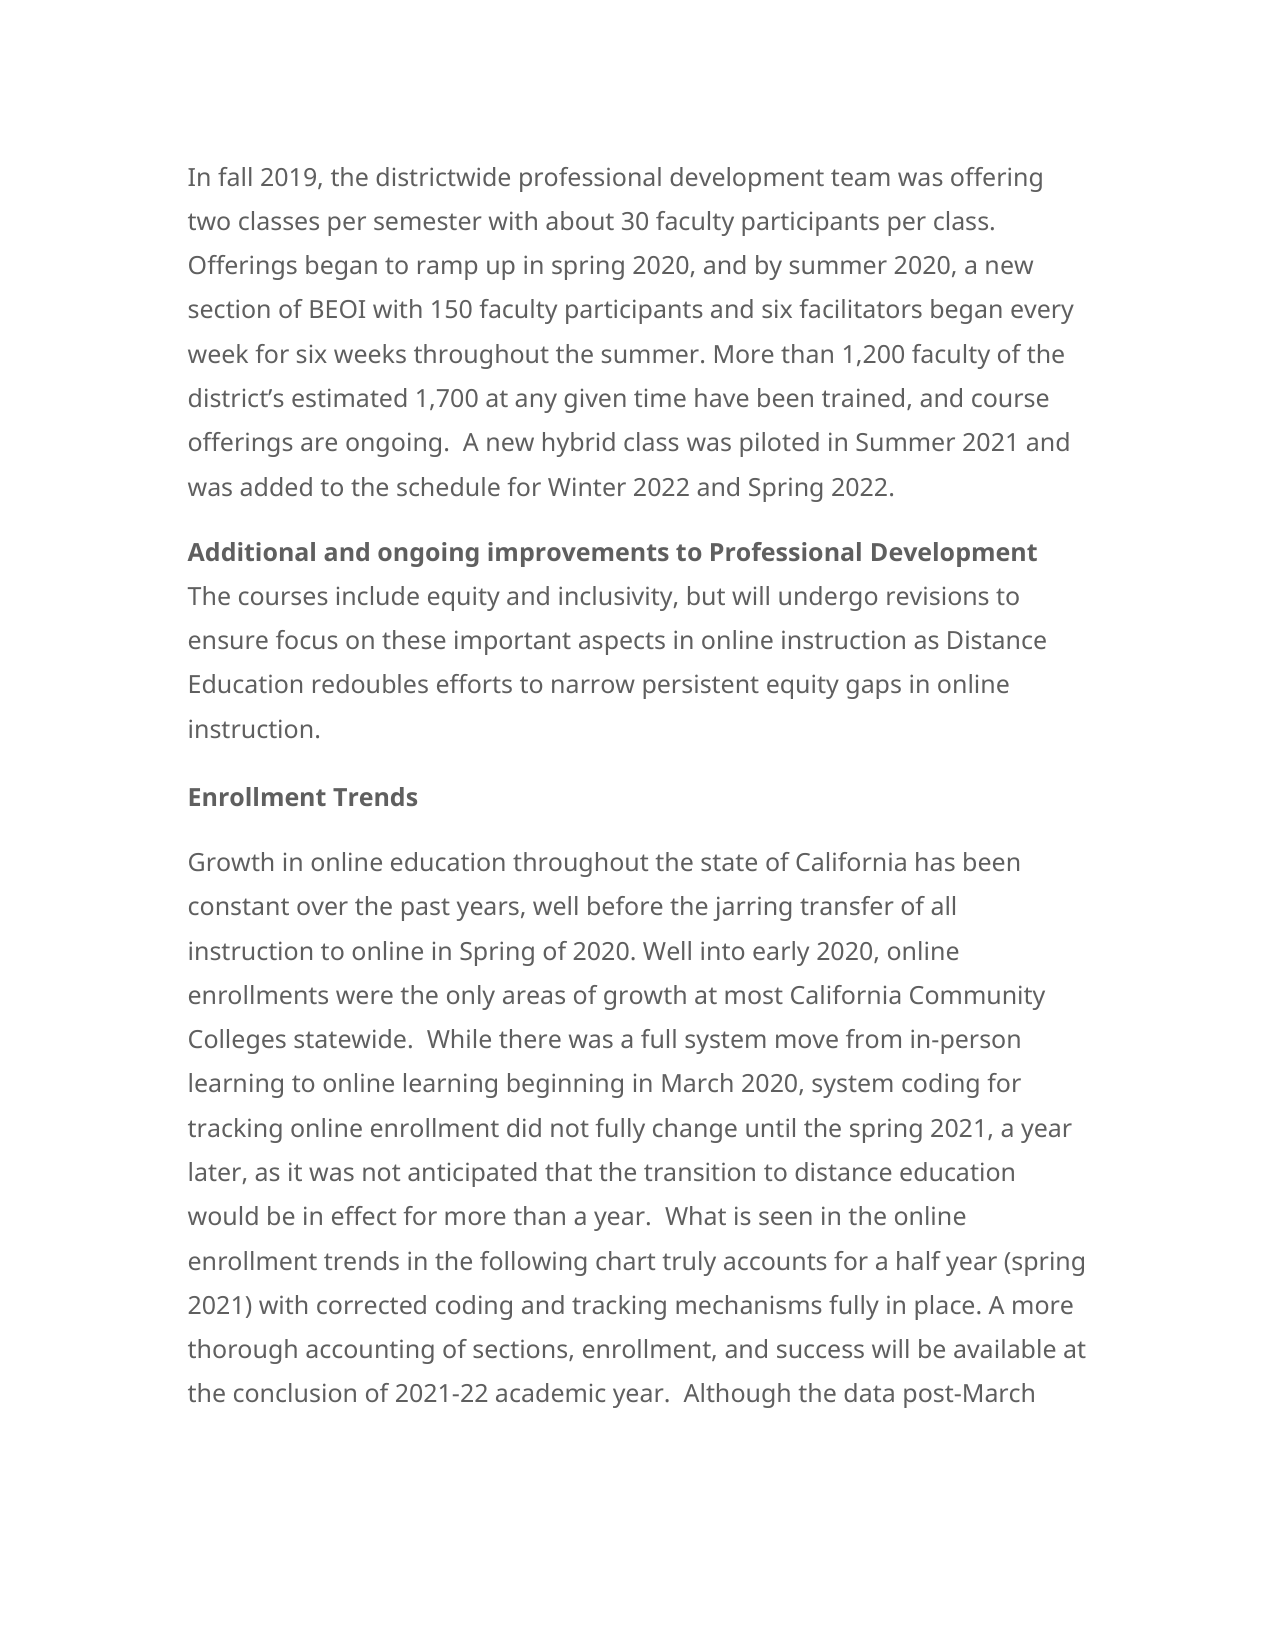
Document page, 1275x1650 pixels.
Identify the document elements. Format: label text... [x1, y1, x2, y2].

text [187, 845, 1087, 1410]
text Enrollment Trends [187, 779, 1087, 814]
text The courses include equity and inclusivity, but will undergo revisions to ensure focus on these important aspects in online instruction as Distance Education redoubles efforts to narrow persistent equity gaps in online instruction. [187, 579, 1087, 779]
subtitle Additional and ongoing improvements to Professional Development [187, 534, 1087, 568]
text In fall 2019, the districtwide professional development team was offering two classes per semester with about 30 faculty participants per class. Offerings began to ramp up in spring 2020, and by summer 2020, a new section of BEOI with 150 faculty participants and six facilitators began every week for six weeks throughout the summer. More than 1,200 faculty of the district’s estimated 1,700 at any given time have been trained, and course offerings are ongoing. A new hybrid class was piloted in Summer 2021 and was added to the schedule for Winter 2022 and Spring 2022. [187, 159, 1087, 503]
